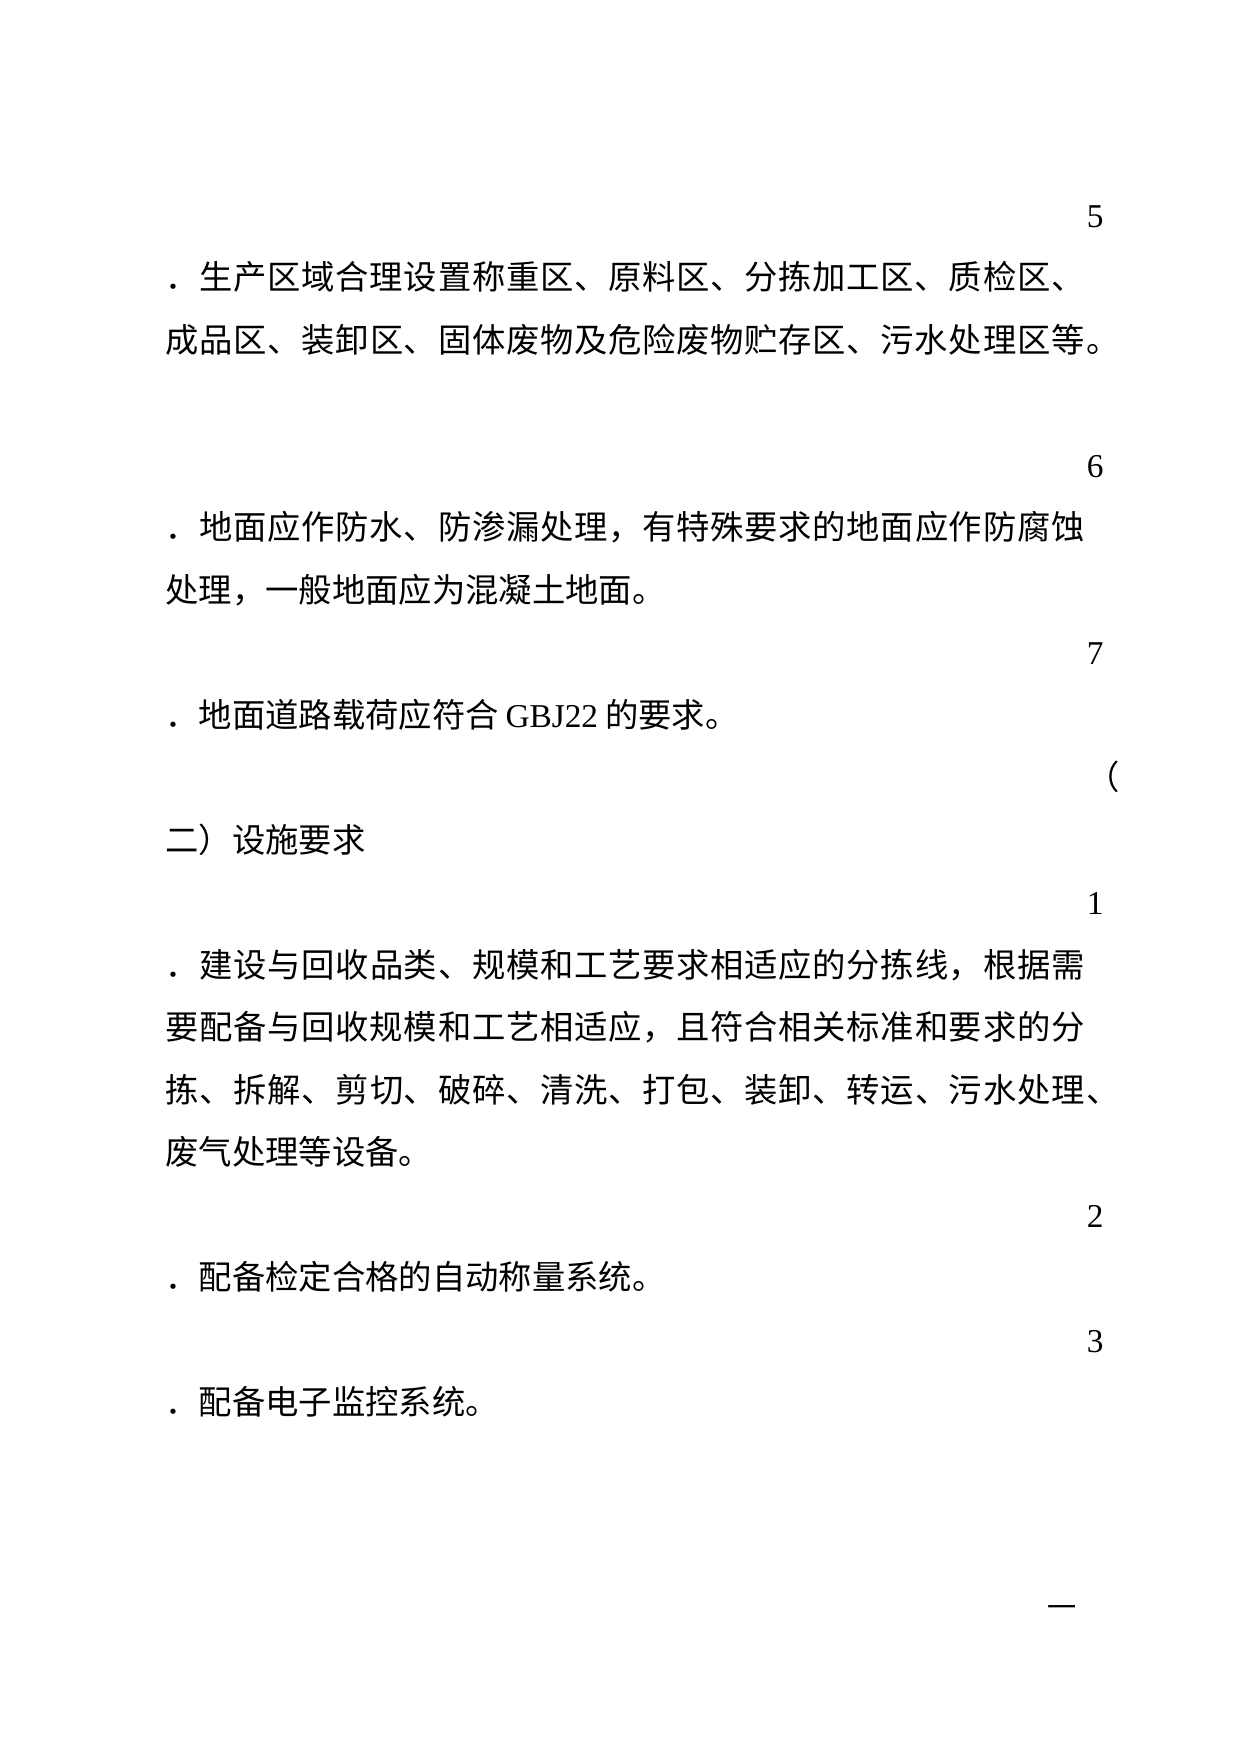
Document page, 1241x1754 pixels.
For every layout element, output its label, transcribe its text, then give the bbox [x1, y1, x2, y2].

text 1．建设与回收品类、规模和工艺要求相适应的分拣线，根据需要配备与回收规模和工艺相适应，且符合相关标准和要求的分拣、拆解、剪切、破碎、清洗、打包、装卸、转运、污水处理、废气处理等设备。 [165, 865, 1087, 1177]
text 3．配备电子监控系统。 [165, 1302, 1087, 1427]
text （二）设施要求 [165, 740, 1087, 865]
text 2．配备检定合格的自动称量系统。 [165, 1177, 1087, 1302]
text 7．地面道路载荷应符合GBJ22的要求。 [165, 615, 1087, 740]
text 6．地面应作防水、防渗漏处理，有特殊要求的地面应作防腐蚀处理，一般地面应为混凝土地面。 [165, 427, 1087, 615]
text 5．生产区域合理设置称重区、原料区、分拣加工区、质检区、成品区、装卸区、固体废物及危险废物贮存区、污水处理区等。 [165, 177, 1087, 427]
